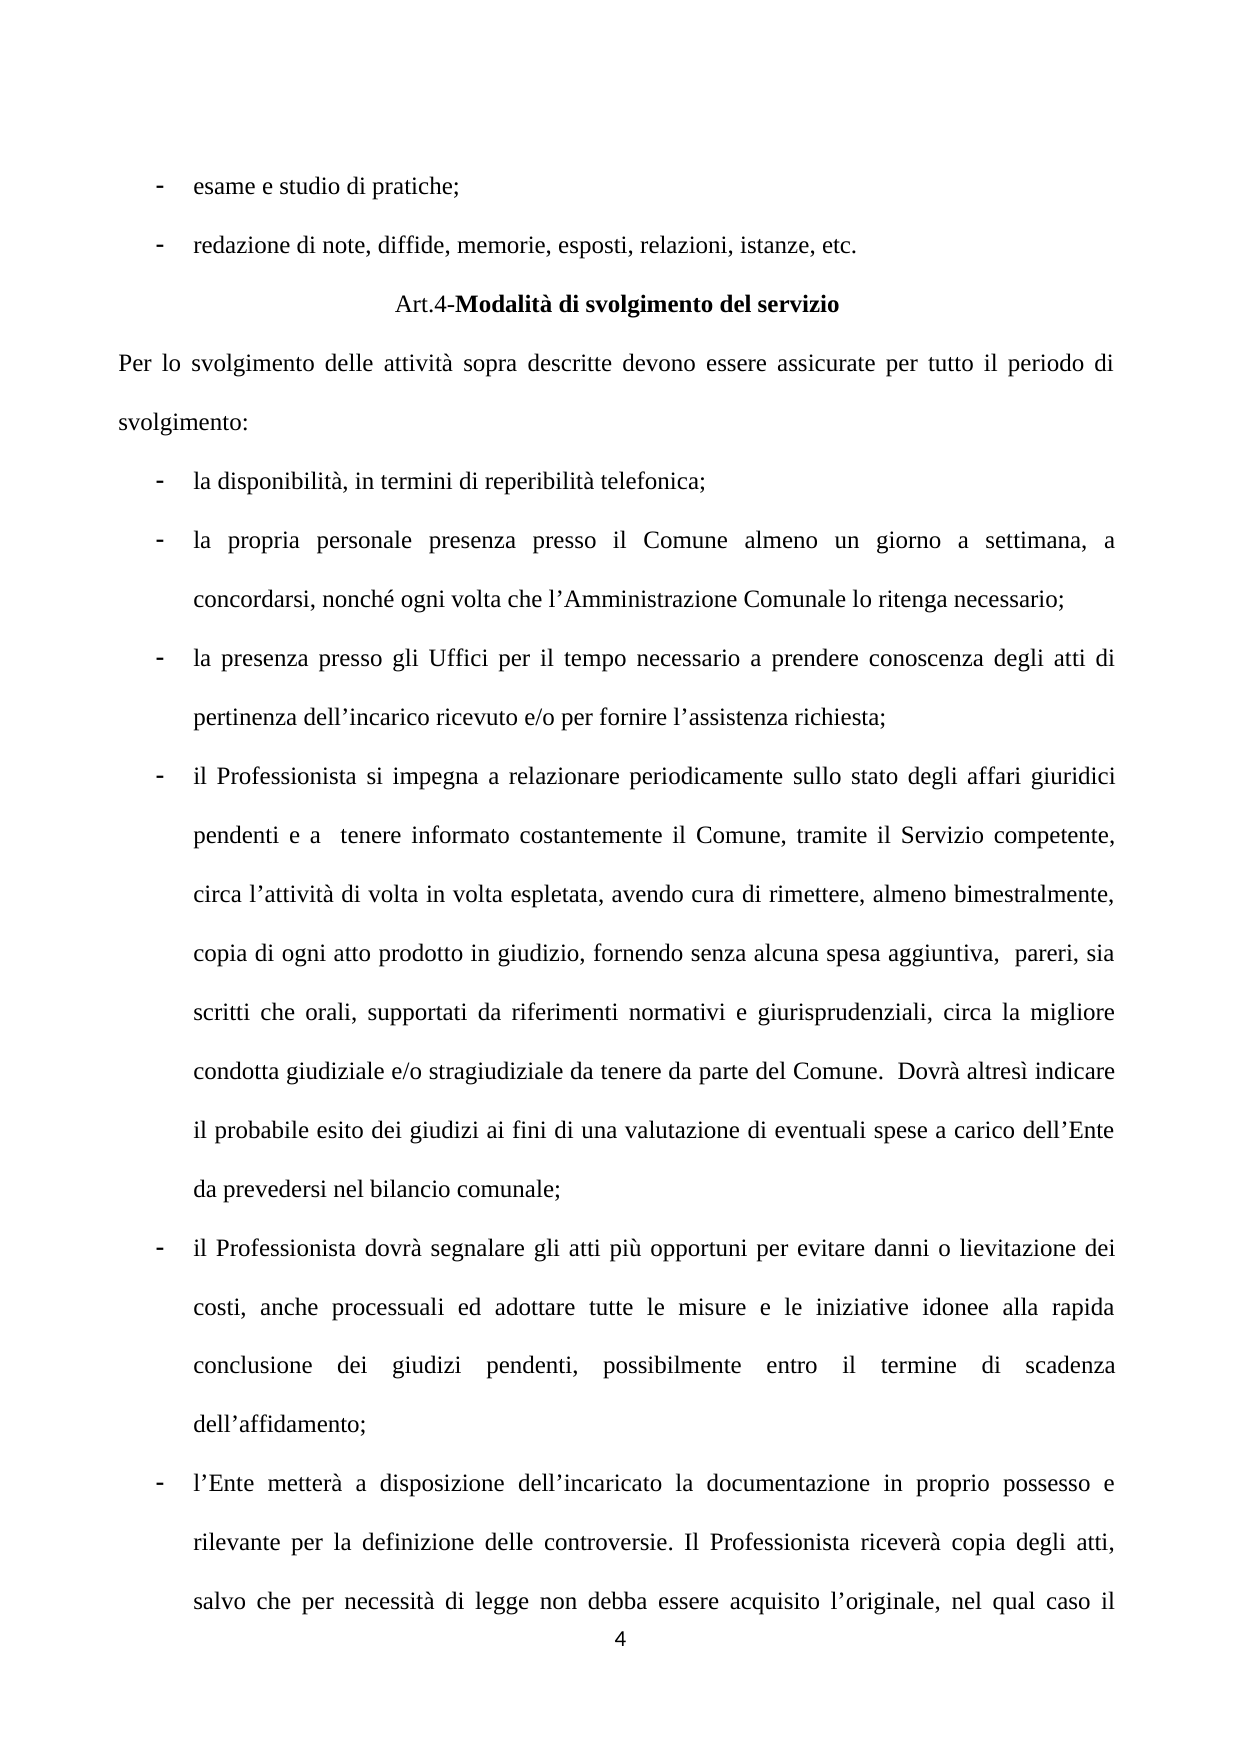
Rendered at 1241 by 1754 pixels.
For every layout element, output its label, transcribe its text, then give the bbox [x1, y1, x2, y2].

list il Professionista dovrà segnalare gli atti più opportuni per evitare danni o lievitazione dei costi, anche processuali ed adottare tutte le misure e le iniziative idonee alla rapida conclusione dei giudizi pendenti, possibilmente entro il termine di scadenza dell’affidamento; [156, 1209, 1116, 1445]
text Per lo svolgimento delle attività sopra descritte devono essere assicurate per tutto il periodo di svolgimento: [118, 324, 1116, 442]
list redazione di note, diffide, memorie, esposti, relazioni, istanze, etc. [156, 207, 1116, 266]
list la disponibilità, in termini di reperibilità telefonica; [156, 442, 1116, 501]
list il Professionista si impegna a relazionare periodicamente sullo stato degli affari giuridici pendenti e a tenere informato costantemente il Comune, tramite il Servizio competente, circa l’attività di volta in volta espletata, avendo cura di rimettere, almeno bimestralmente, copia di ogni atto prodotto in giudizio, fornendo senza alcuna spesa aggiuntiva, pareri, sia scritti che orali, supportati da riferimenti normativi e giurisprudenziali, circa la migliore condotta giudiziale e/o stragiudiziale da tenere da parte del Comune. Dovrà altresì indicare il probabile esito dei giudizi ai fini di una valutazione di eventuali spese a carico dell’Ente da prevedersi nel bilancio comunale; [156, 737, 1116, 1209]
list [156, 1445, 1116, 1622]
list la propria personale presenza presso il Comune almeno un giorno a settimana, a concordarsi, nonché ogni volta che l’Amministrazione Comunale lo ritenga necessario; [156, 501, 1116, 619]
list la presenza presso gli Uffici per il tempo necessario a prendere conoscenza degli atti di pertinenza dell’incarico ricevuto e/o per fornire l’assistenza richiesta; [156, 619, 1116, 737]
text Art.4-Modalità di svolgimento del servizio [118, 266, 1116, 324]
list esame e studio di pratiche; [156, 148, 1116, 207]
